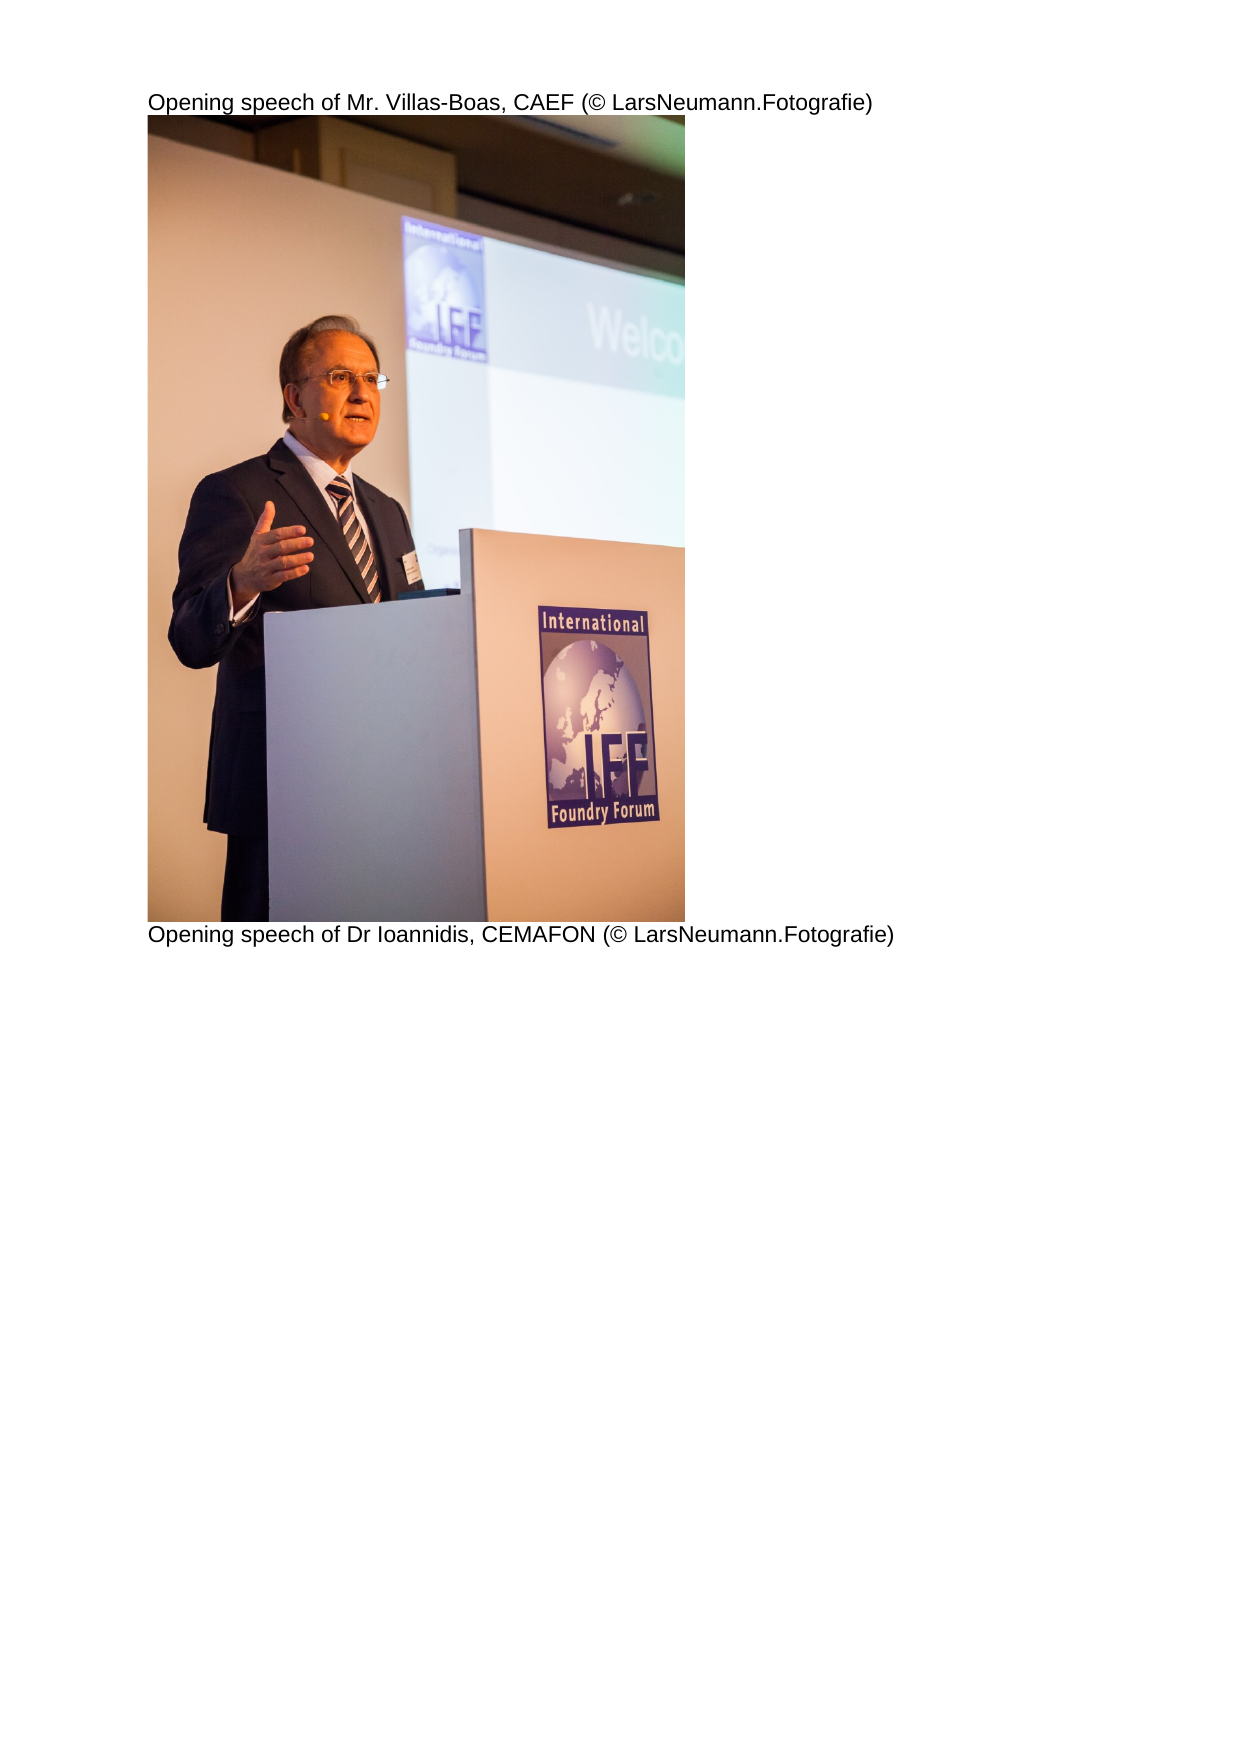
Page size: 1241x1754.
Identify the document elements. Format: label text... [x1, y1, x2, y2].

picture [147, 115, 685, 922]
text Opening speech of Mr. Villas-Boas, CAEF (© LarsNeumann.Fotografie) [148, 89, 1133, 115]
text Opening speech of Dr Ioannidis, CEMAFON (© LarsNeumann.Fotografie) [148, 921, 1133, 948]
